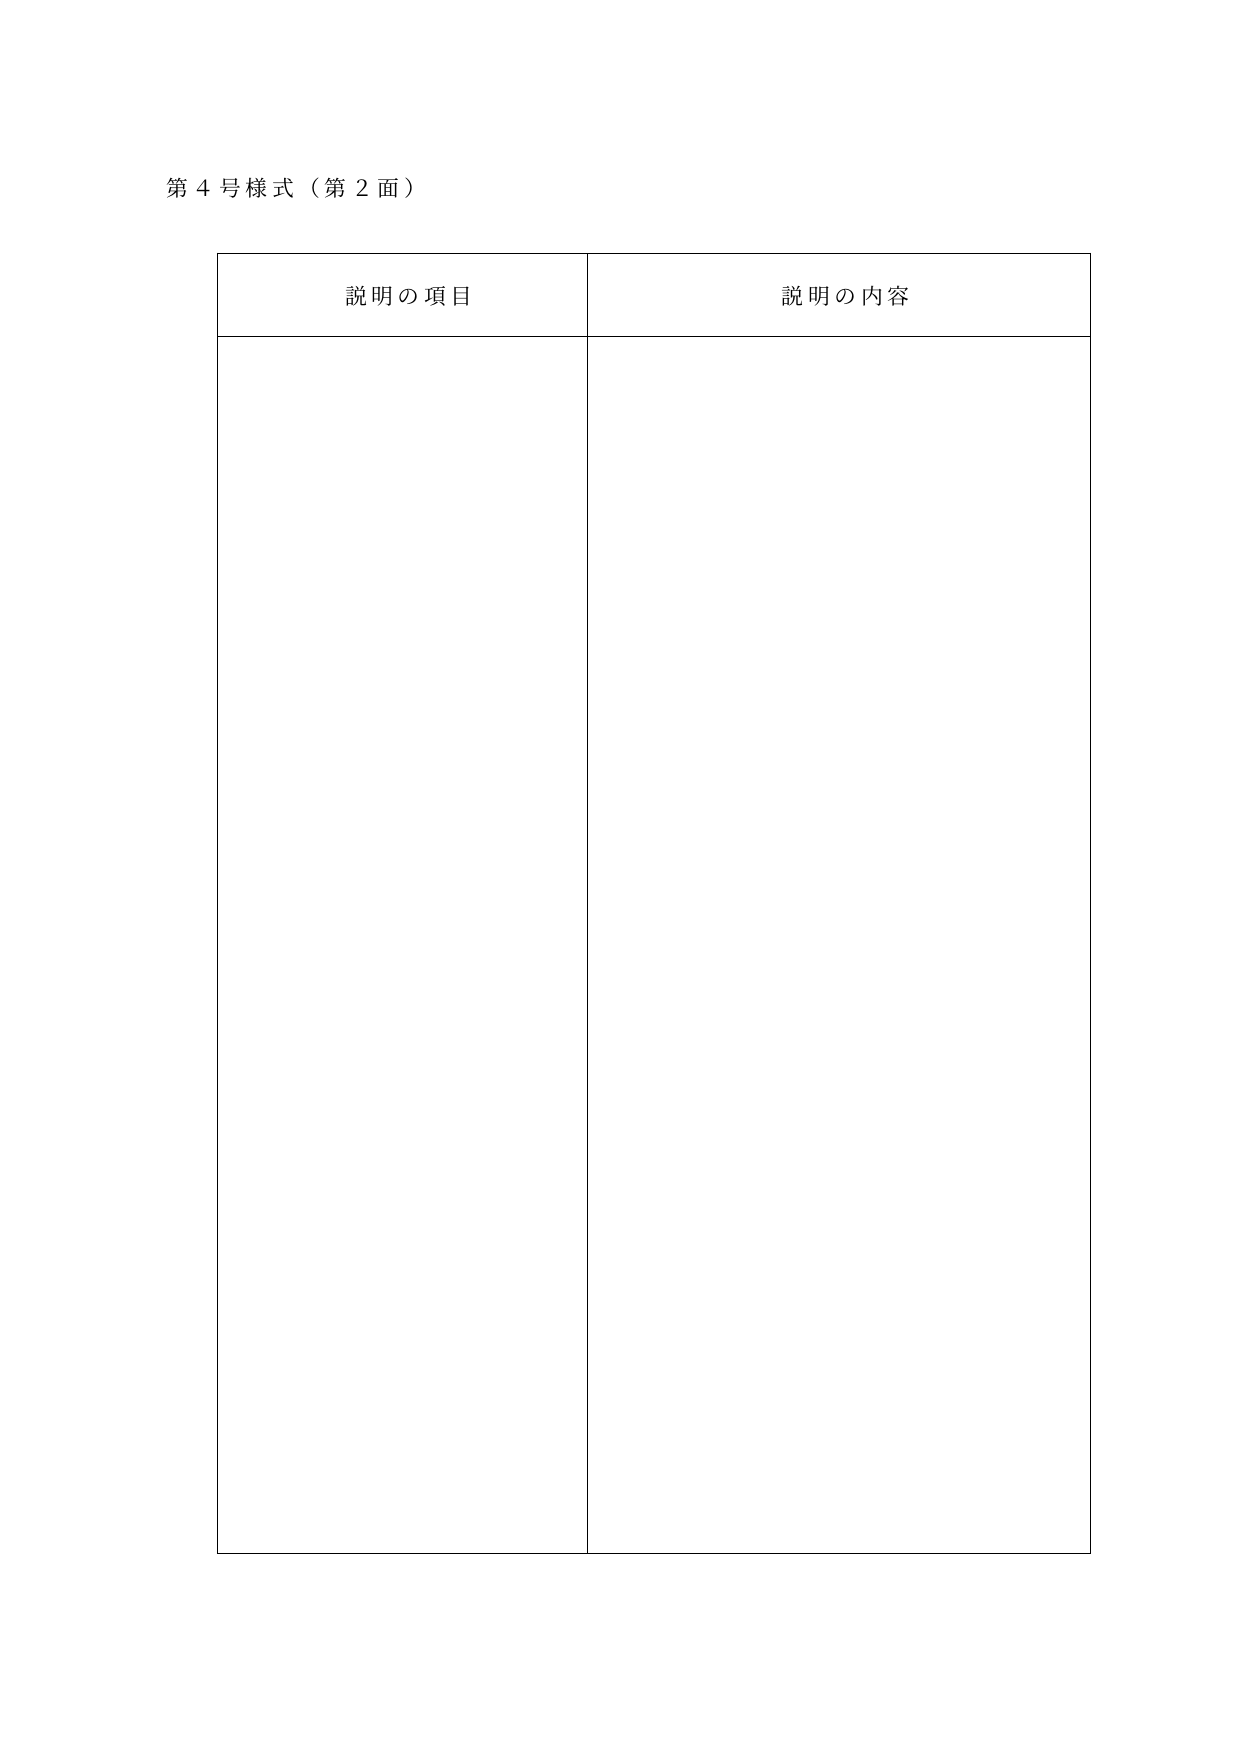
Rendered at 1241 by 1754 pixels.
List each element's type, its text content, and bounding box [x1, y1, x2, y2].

table_header 説明の項目 [218, 254, 587, 336]
table_header 説明の内容 [588, 254, 1090, 336]
table_cell [588, 337, 1090, 1553]
text 第４号様式（第２面） [166, 165, 1092, 209]
table_cell [218, 337, 587, 1553]
